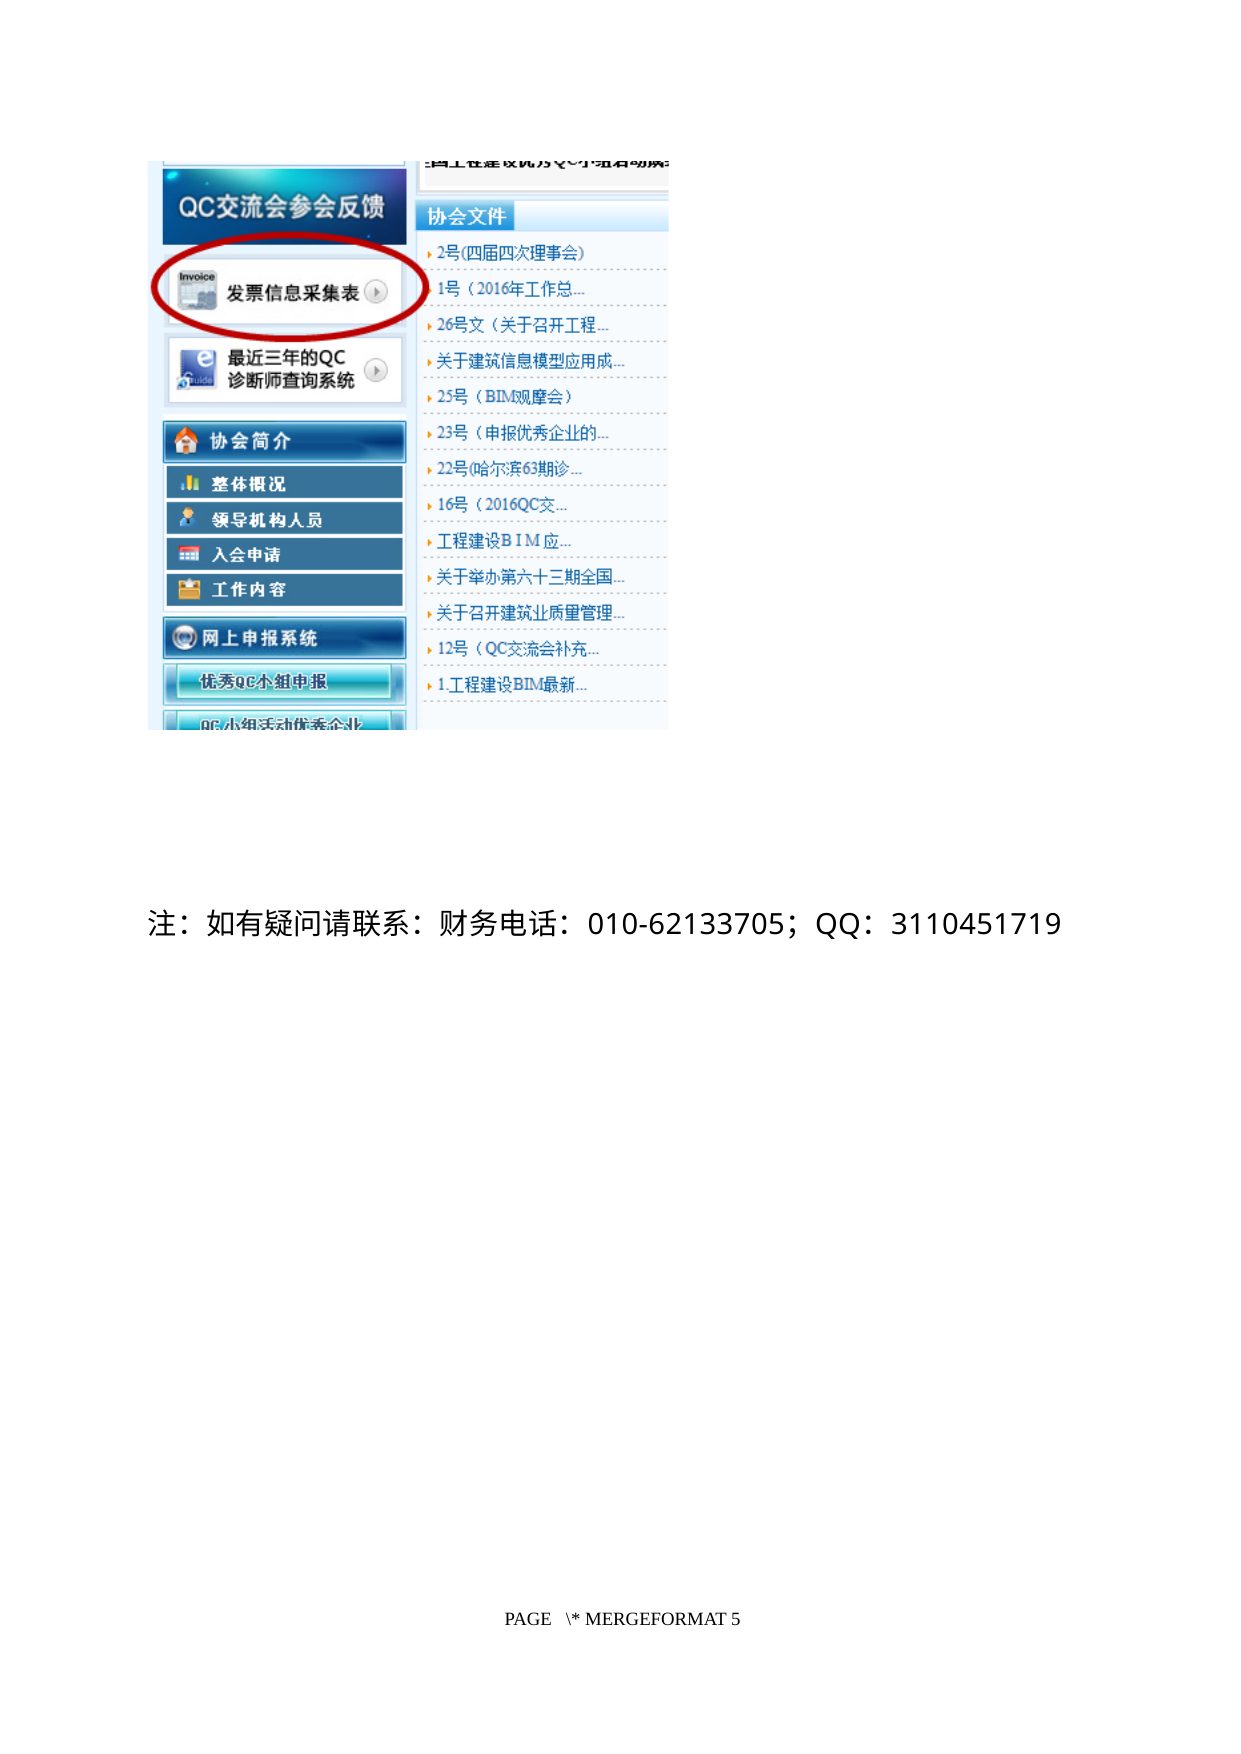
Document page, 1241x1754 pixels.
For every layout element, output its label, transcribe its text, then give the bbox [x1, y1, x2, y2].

text 注：如有疑问请联系：财务电话：010-62133705；QQ：3110451719 [148, 889, 1092, 954]
picture [147, 161, 669, 730]
